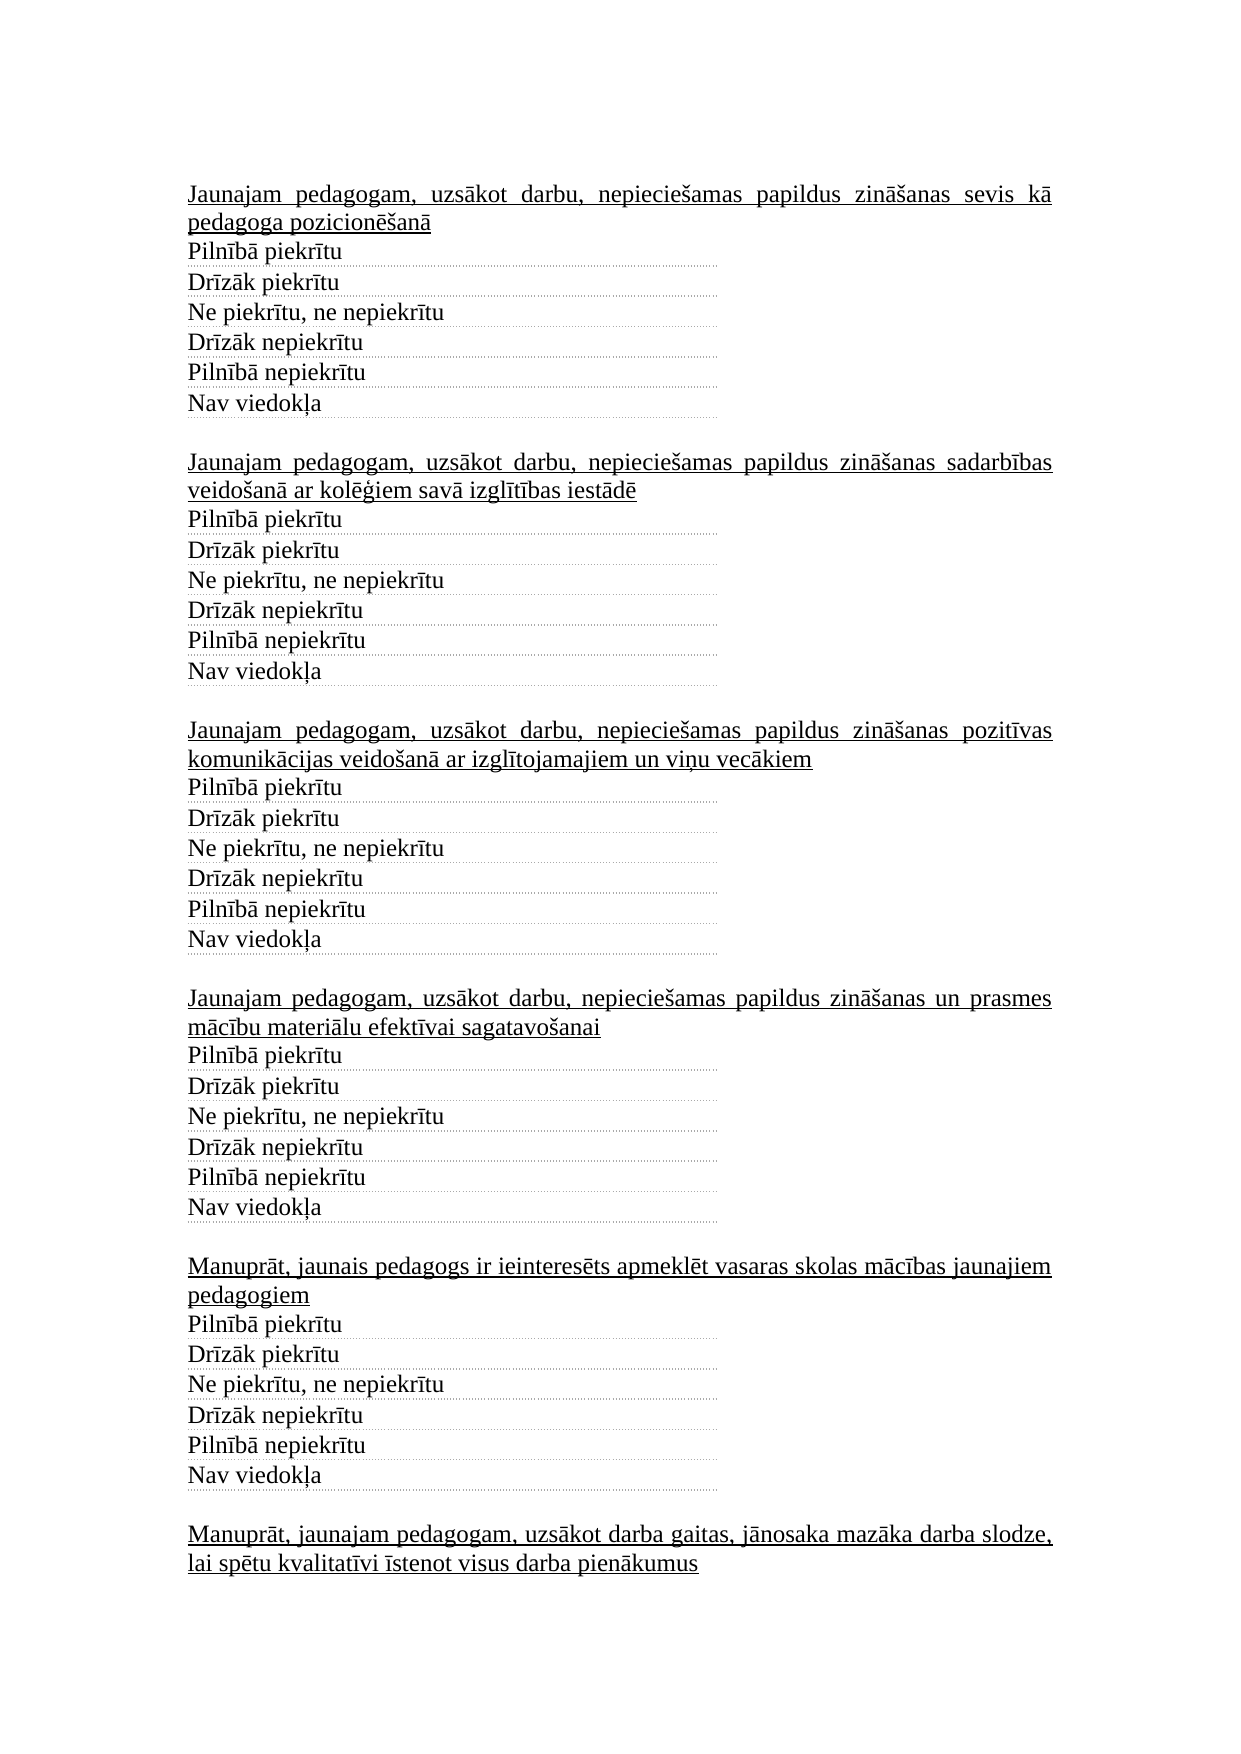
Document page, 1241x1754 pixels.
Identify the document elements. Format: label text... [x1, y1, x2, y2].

table_cell Drīzāk nepiekrītu [188, 862, 719, 892]
table_cell Drīzāk piekrītu [188, 533, 719, 563]
table_cell Drīzāk nepiekrītu [188, 594, 719, 624]
table_cell Drīzāk piekrītu [188, 801, 719, 832]
table_header Pilnībā piekrītu [188, 1041, 719, 1069]
text Jaunajam pedagogam, uzsākot darbu, nepieciešamas papildus zināšanas sadarbības veidošanā ar kolēģiem savā izglītības iestādē [187, 418, 1053, 472]
table_cell Pilnībā nepiekrītu [188, 1429, 719, 1459]
table_header Pilnībā piekrītu [188, 236, 719, 265]
table_cell Ne piekrītu, ne nepiekrītu [188, 1368, 719, 1398]
table_cell Nav viedokļa [188, 1191, 719, 1221]
table_cell Drīzāk piekrītu [188, 265, 719, 295]
text Jaunajam pedagogam, uzsākot darbu, nepieciešamas papildus zināšanas pozitīvas komunikācijas veidošanā ar izglītojamajiem un viņu vecākiem [187, 741, 1053, 772]
table_cell Pilnībā nepiekrītu [188, 624, 719, 654]
table_cell Drīzāk nepiekrītu [188, 1398, 719, 1428]
table_cell Nav viedokļa [188, 923, 719, 953]
table_header Pilnībā piekrītu [188, 773, 719, 801]
table_cell Pilnībā nepiekrītu [188, 1160, 719, 1191]
table_cell Nav viedokļa [188, 1459, 719, 1489]
text Jaunajam pedagogam, uzsākot darbu, nepieciešamas papildus zināšanas sadarbības veidošanā ar kolēģiem savā izglītības iestādē [187, 473, 1053, 504]
table_cell Nav viedokļa [188, 654, 719, 685]
table_header Pilnībā piekrītu [188, 1309, 719, 1337]
table_cell Pilnībā nepiekrītu [188, 356, 719, 386]
table_cell Ne piekrītu, ne nepiekrītu [188, 295, 719, 326]
table_cell Drīzāk piekrītu [188, 1069, 719, 1100]
text Manuprāt, jaunajam pedagogam, uzsākot darba gaitas, jānosaka mazāka darba slodze, lai spētu kvalitatīvi īstenot visus darba pienākumus [187, 1491, 1053, 1544]
text Jaunajam pedagogam, uzsākot darbu, nepieciešamas papildus zināšanas pozitīvas komunikācijas veidošanā ar izglītojamajiem un viņu vecākiem [187, 686, 1053, 740]
text Jaunajam pedagogam, uzsākot darbu, nepieciešamas papildus zināšanas un prasmes mācību materiālu efektīvai sagatavošanai [187, 954, 1053, 1041]
table_cell Nav viedokļa [188, 386, 719, 417]
table_cell Ne piekrītu, ne nepiekrītu [188, 564, 719, 594]
text Manuprāt, jaunajam pedagogam, uzsākot darba gaitas, jānosaka mazāka darba slodze, lai spētu kvalitatīvi īstenot visus darba pienākumus [187, 1545, 1053, 1577]
table_cell Drīzāk nepiekrītu [188, 326, 719, 356]
table_cell Drīzāk nepiekrītu [188, 1130, 719, 1160]
table_cell Ne piekrītu, ne nepiekrītu [188, 1100, 719, 1130]
table_cell Drīzāk piekrītu [188, 1338, 719, 1368]
text Jaunajam pedagogam, uzsākot darbu, nepieciešamas papildus zināšanas sevis kā pedagoga pozicionēšanā [187, 150, 1053, 236]
table_cell Ne piekrītu, ne nepiekrītu [188, 832, 719, 862]
text Manuprāt, jaunais pedagogs ir ieinteresēts apmeklēt vasaras skolas mācības jaunajiem pedagogiem [187, 1222, 1053, 1309]
table_cell Pilnībā nepiekrītu [188, 892, 719, 922]
table_header Pilnībā piekrītu [188, 504, 719, 533]
